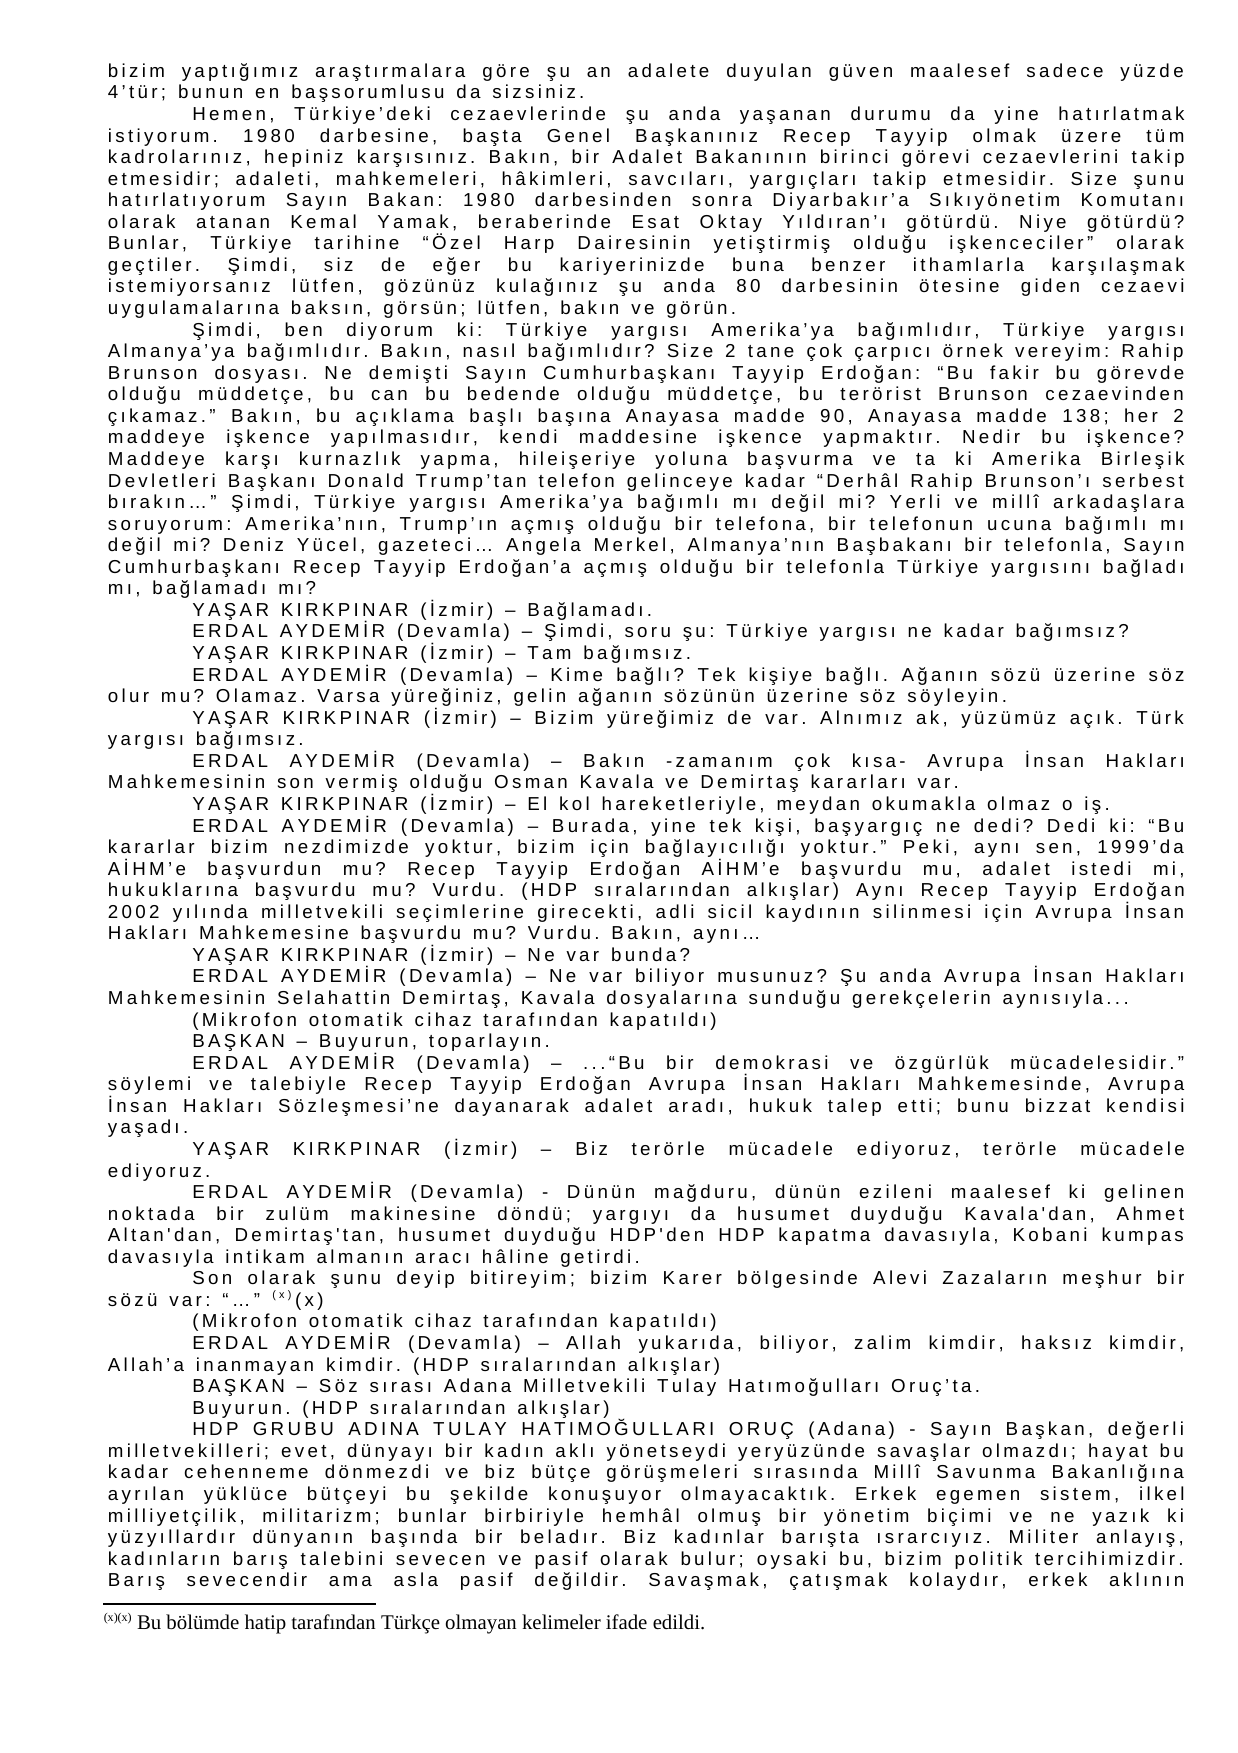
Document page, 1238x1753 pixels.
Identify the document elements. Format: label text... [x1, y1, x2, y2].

text (Mikrofon otomatik cihaz tarafından kapatıldı) [108, 1310, 1186, 1332]
text Şimdi, ben diyorum ki: Türkiye yargısı Amerika’ya bağımlıdır, Türkiye yargısı Almanya’ya bağımlıdır. Bakın, nasıl bağımlıdır? Size 2 tane çok çarpıcı örnek vereyim: Rahip Brunson dosyası. Ne demişti Sayın Cumhurbaşkanı Tayyip Erdoğan: “Bu fakir bu görevde olduğu müddetçe, bu can bu bedende olduğu müddetçe, bu terörist Brunson cezaevinden çıkamaz.” Bakın, bu açıklama başlı başına Anayasa madde 90, Anayasa madde 138; her 2 maddeye işkence yapılmasıdır, kendi maddesine işkence yapmaktır. Nedir bu işkence? Maddeye karşı kurnazlık yapma, hileişeriye yoluna başvurma ve ta ki Amerika Birleşik Devletleri Başkanı Donald Trump’tan telefon gelinceye kadar “Derhâl Rahip Brunson’ı serbest bırakın…” Şimdi, Türkiye yargısı Amerika’ya bağımlı mı değil mi? Yerli ve millî arkadaşlara soruyorum: Amerika’nın, Trump’ın açmış olduğu bir telefona, bir telefonun ucuna bağımlı mı değil mi? Deniz Yücel, gazeteci… Angela Merkel, Almanya’nın Başbakanı bir telefonla, Sayın Cumhurbaşkanı Recep Tayyip Erdoğan’a açmış olduğu bir telefonla Türkiye yargısını bağladı mı, bağlamadı mı? [108, 318, 1186, 599]
text YAŞAR KIRKPINAR (İzmir) – Biz terörle mücadele ediyoruz, terörle mücadele ediyoruz. [108, 1138, 1186, 1181]
text ERDAL AYDEMİR (Devamla) – Burada, yine tek kişi, başyargıç ne dedi? Dedi ki: “Bu kararlar bizim nezdimizde yoktur, bizim için bağlayıcılığı yoktur.” Peki, aynı sen, 1999’da AİHM’e başvurdun mu? Recep Tayyip Erdoğan AİHM’e başvurdu mu, adalet istedi mi, hukuklarına başvurdu mu? Vurdu. (HDP sıralarından alkışlar) Aynı Recep Tayyip Erdoğan 2002 yılında milletvekili seçimlerine girecekti, adli sicil kaydının silinmesi için Avrupa İnsan Hakları Mahkemesine başvurdu mu? Vurdu. Bakın, aynı… [108, 814, 1186, 944]
text YAŞAR KIRKPINAR (İzmir) – El kol hareketleriyle, meydan okumakla olmaz o iş. [108, 793, 1186, 814]
text ERDAL AYDEMİR (Devamla) – Allah yukarıda, biliyor, zalim kimdir, haksız kimdir, Allah’a inanmayan kimdir. (HDP sıralarından alkışlar) [108, 1332, 1186, 1375]
text ERDAL AYDEMİR (Devamla) – Ne var biliyor musunuz? Şu anda Avrupa İnsan Hakları Mahkemesinin Selahattin Demirtaş, Kavala dosyalarına sunduğu gerekçelerin aynısıyla... [108, 965, 1186, 1008]
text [108, 1418, 1186, 1591]
text ERDAL AYDEMİR (Devamla) – Bakın -zamanım çok kısa- Avrupa İnsan Hakları Mahkemesinin son vermiş olduğu Osman Kavala ve Demirtaş kararları var. [108, 750, 1186, 793]
text Son olarak şunu deyip bitireyim; bizim Karer bölgesinde Alevi Zazaların meşhur bir sözü var: “…” (x) [108, 1267, 1186, 1310]
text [108, 60, 1186, 103]
text Buyurun. (HDP sıralarından alkışlar) [108, 1397, 1186, 1418]
text Hemen, Türkiye’deki cezaevlerinde şu anda yaşanan durumu da yine hatırlatmak istiyorum. 1980 darbesine, başta Genel Başkanınız Recep Tayyip olmak üzere tüm kadrolarınız, hepiniz karşısınız. Bakın, bir Adalet Bakanının birinci görevi cezaevlerini takip etmesidir; adaleti, mahkemeleri, hâkimleri, savcıları, yargıçları takip etmesidir. Size şunu hatırlatıyorum Sayın Bakan: 1980 darbesinden sonra Diyarbakır’a Sıkıyönetim Komutanı olarak atanan Kemal Yamak, beraberinde Esat Oktay Yıldıran’ı götürdü. Niye götürdü? Bunlar, Türkiye tarihine “Özel Harp Dairesinin yetiştirmiş olduğu işkenceciler” olarak geçtiler. Şimdi, siz de eğer bu kariyerinizde buna benzer ithamlarla karşılaşmak istemiyorsanız lütfen, gözünüz kulağınız şu anda 80 darbesinin ötesine giden cezaevi uygulamalarına baksın, görsün; lütfen, bakın ve görün. [108, 103, 1186, 318]
text ERDAL AYDEMİR (Devamla) – ...“Bu bir demokrasi ve özgürlük mücadelesidir.” söylemi ve talebiyle Recep Tayyip Erdoğan Avrupa İnsan Hakları Mahkemesinde, Avrupa İnsan Hakları Sözleşmesi’ne dayanarak adalet aradı, hukuk talep etti; bunu bizzat kendisi yaşadı. [108, 1052, 1186, 1138]
text YAŞAR KIRKPINAR (İzmir) – Ne var bunda? [108, 944, 1186, 965]
text ERDAL AYDEMİR (Devamla) - Dünün mağduru, dünün ezileni maalesef ki gelinen noktada bir zulüm makinesine döndü; yargıyı da husumet duyduğu Kavala'dan, Ahmet Altan'dan, Demirtaş'tan, husumet duyduğu HDP'den HDP kapatma davasıyla, Kobani kumpas davasıyla intikam almanın aracı hâline getirdi. [108, 1181, 1186, 1267]
text YAŞAR KIRKPINAR (İzmir) – Bağlamadı. [108, 599, 1186, 620]
text YAŞAR KIRKPINAR (İzmir) – Tam bağımsız. [108, 642, 1186, 663]
text BAŞKAN – Buyurun, toparlayın. [108, 1030, 1186, 1052]
text ERDAL AYDEMİR (Devamla) – Kime bağlı? Tek kişiye bağlı. Ağanın sözü üzerine söz olur mu? Olamaz. Varsa yüreğiniz, gelin ağanın sözünün üzerine söz söyleyin. [108, 663, 1186, 707]
text YAŞAR KIRKPINAR (İzmir) – Bizim yüreğimiz de var. Alnımız ak, yüzümüz açık. Türk yargısı bağımsız. [108, 707, 1186, 750]
text (Mikrofon otomatik cihaz tarafından kapatıldı) [108, 1008, 1186, 1030]
text BAŞKAN – Söz sırası Adana Milletvekili Tulay Hatımoğulları Oruç’ta. [108, 1375, 1186, 1397]
text ERDAL AYDEMİR (Devamla) – Şimdi, soru şu: Türkiye yargısı ne kadar bağımsız? [108, 620, 1186, 642]
